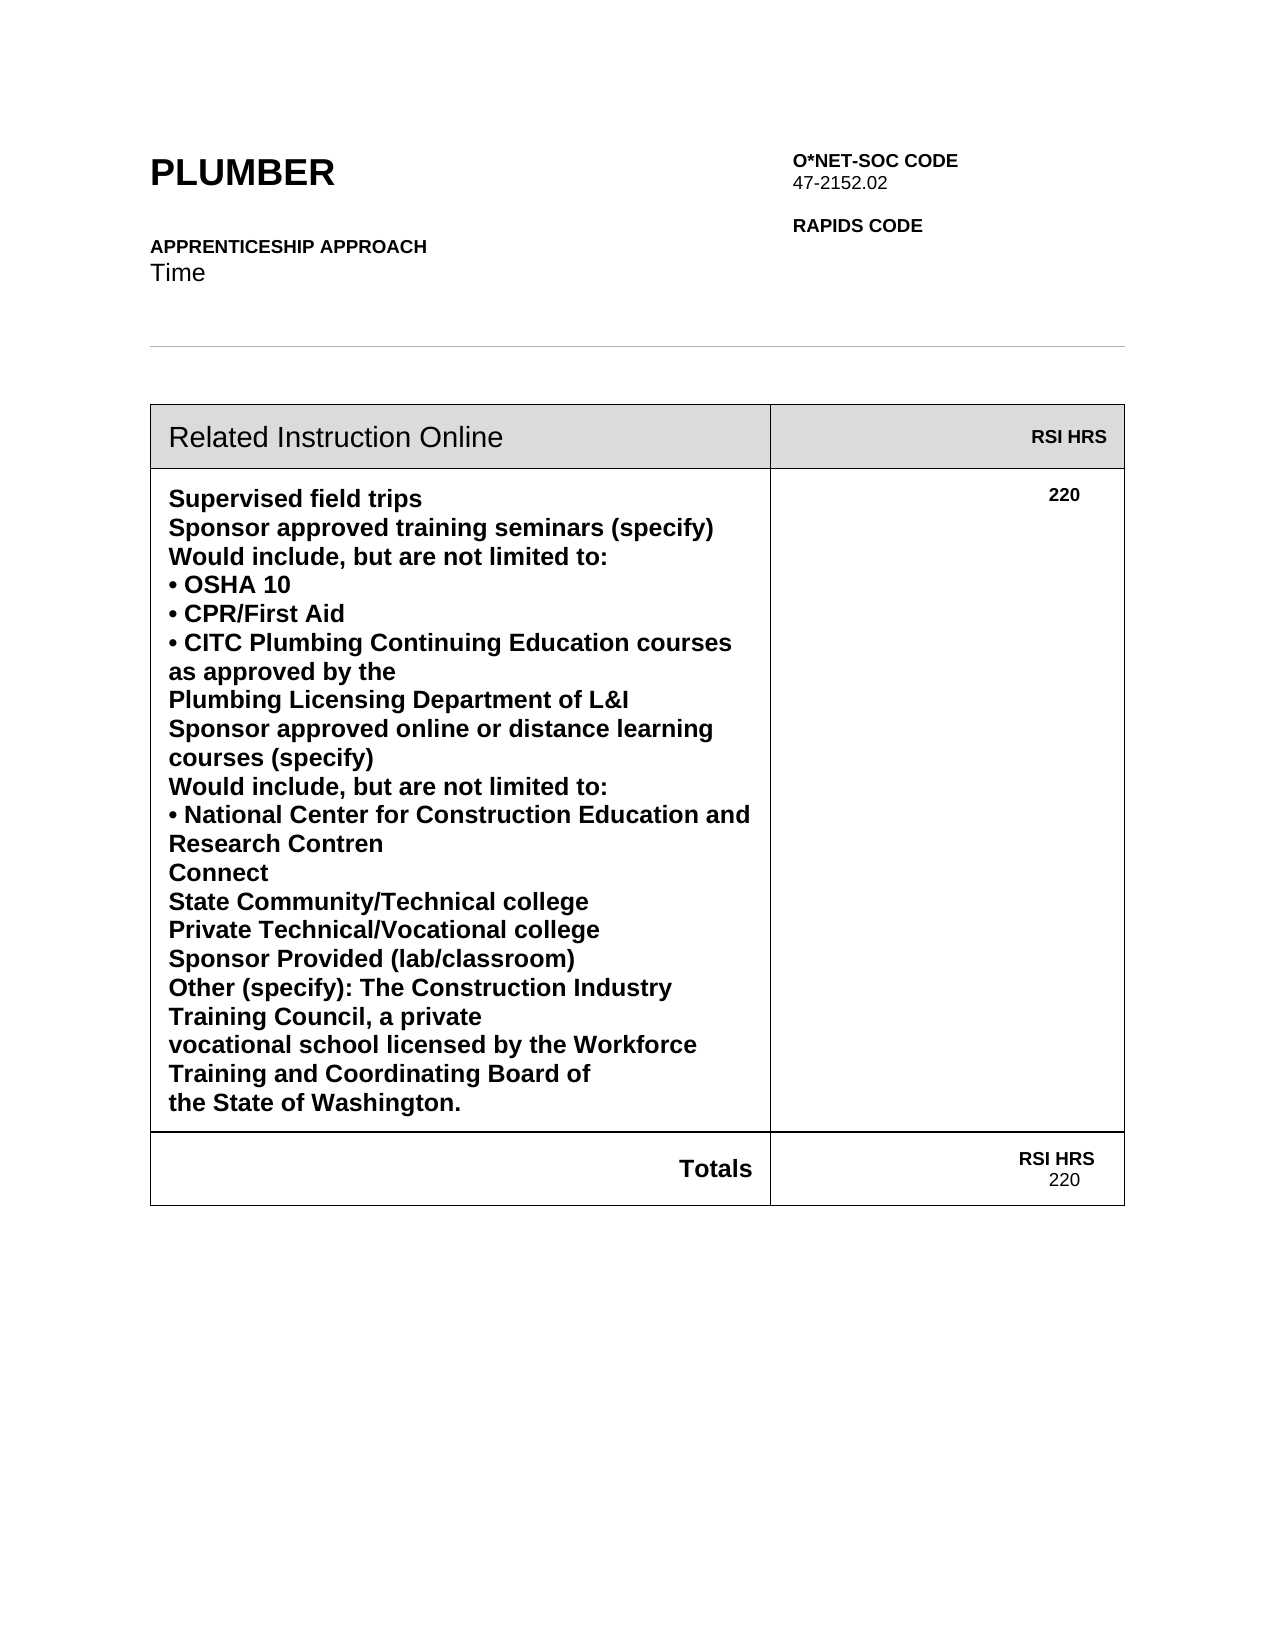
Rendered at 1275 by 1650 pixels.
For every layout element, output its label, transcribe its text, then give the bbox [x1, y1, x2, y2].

table_header RSI HRS [771, 405, 1124, 468]
text O*NET-SOC CODE [793, 150, 1125, 172]
text 47-2152.02 [793, 172, 1125, 193]
table_cell 220 [771, 469, 1124, 1131]
table_header Related Instruction Online [151, 405, 770, 468]
text RAPIDS CODE [793, 215, 1125, 236]
table_cell Totals [151, 1133, 770, 1205]
text PLUMBER [150, 150, 719, 193]
text APPRENTICESHIP APPROACH [150, 236, 719, 258]
table_cell RSI HRS 220 [771, 1133, 1124, 1205]
text Time [150, 258, 719, 287]
table_cell Supervised field trips Sponsor approved training seminars (specify) Would include, but are not limited to: • OSHA 10 • CPR/First Aid • CITC Plumbing Continuing Education courses as approved by the Plumbing Licensing Department of L&I Sponsor approved online or distance learning courses (specify) Would include, but are not limited to: • National Center for Construction Education and Research Contren Connect State Community/Technical college Private Technical/Vocational college Sponsor Provided (lab/classroom) Other (specify): The Construction Industry Training Council, a private vocational school licensed by the Workforce Training and Coordinating Board of the State of Washington. [151, 469, 770, 1131]
